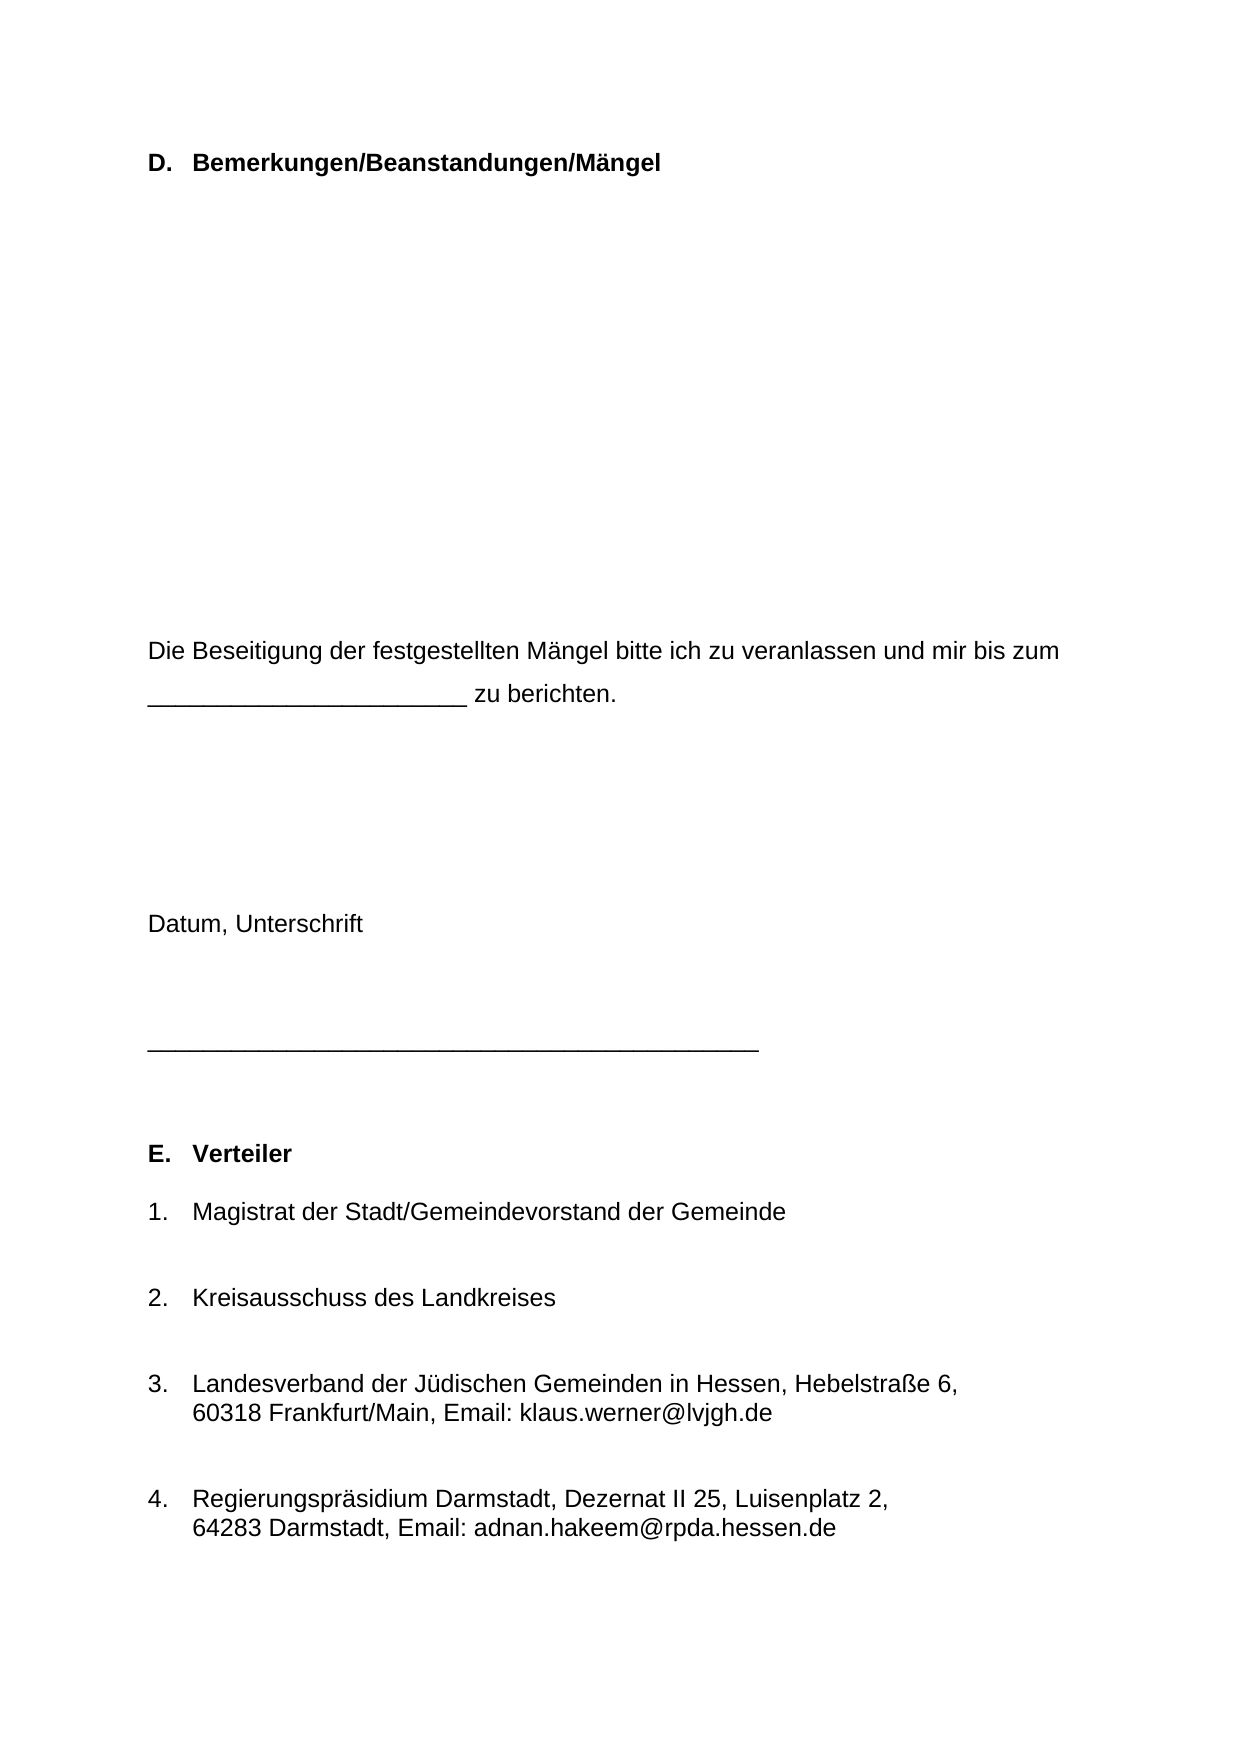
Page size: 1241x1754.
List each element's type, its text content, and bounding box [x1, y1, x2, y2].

text 64283 Darmstadt, Email: adnan.hakeem@rpda.hessen.de [148, 1513, 1093, 1542]
list Bemerkungen/Beanstandungen/Mängel [148, 148, 1093, 176]
text _______________________ zu berichten. [148, 679, 1093, 708]
text 60318 Frankfurt/Main, Email: klaus.werner@lvjgh.de [148, 1398, 1093, 1427]
list Kreisausschuss des Landkreises [148, 1283, 1093, 1312]
text ____________________________________________ [148, 1024, 1093, 1053]
text Die Beseitigung der festgestellten Mängel bitte ich zu veranlassen und mir bis zum [148, 636, 1093, 665]
list Landesverband der Jüdischen Gemeinden in Hessen, Hebelstraße 6, [148, 1369, 1093, 1398]
list Magistrat der Stadt/Gemeindevorstand der Gemeinde [148, 1197, 1093, 1226]
text Datum, Unterschrift [148, 909, 1093, 938]
list Regierungspräsidium Darmstadt, Dezernat II 25, Luisenplatz 2, [148, 1484, 1093, 1513]
list Verteiler [148, 1139, 1093, 1168]
